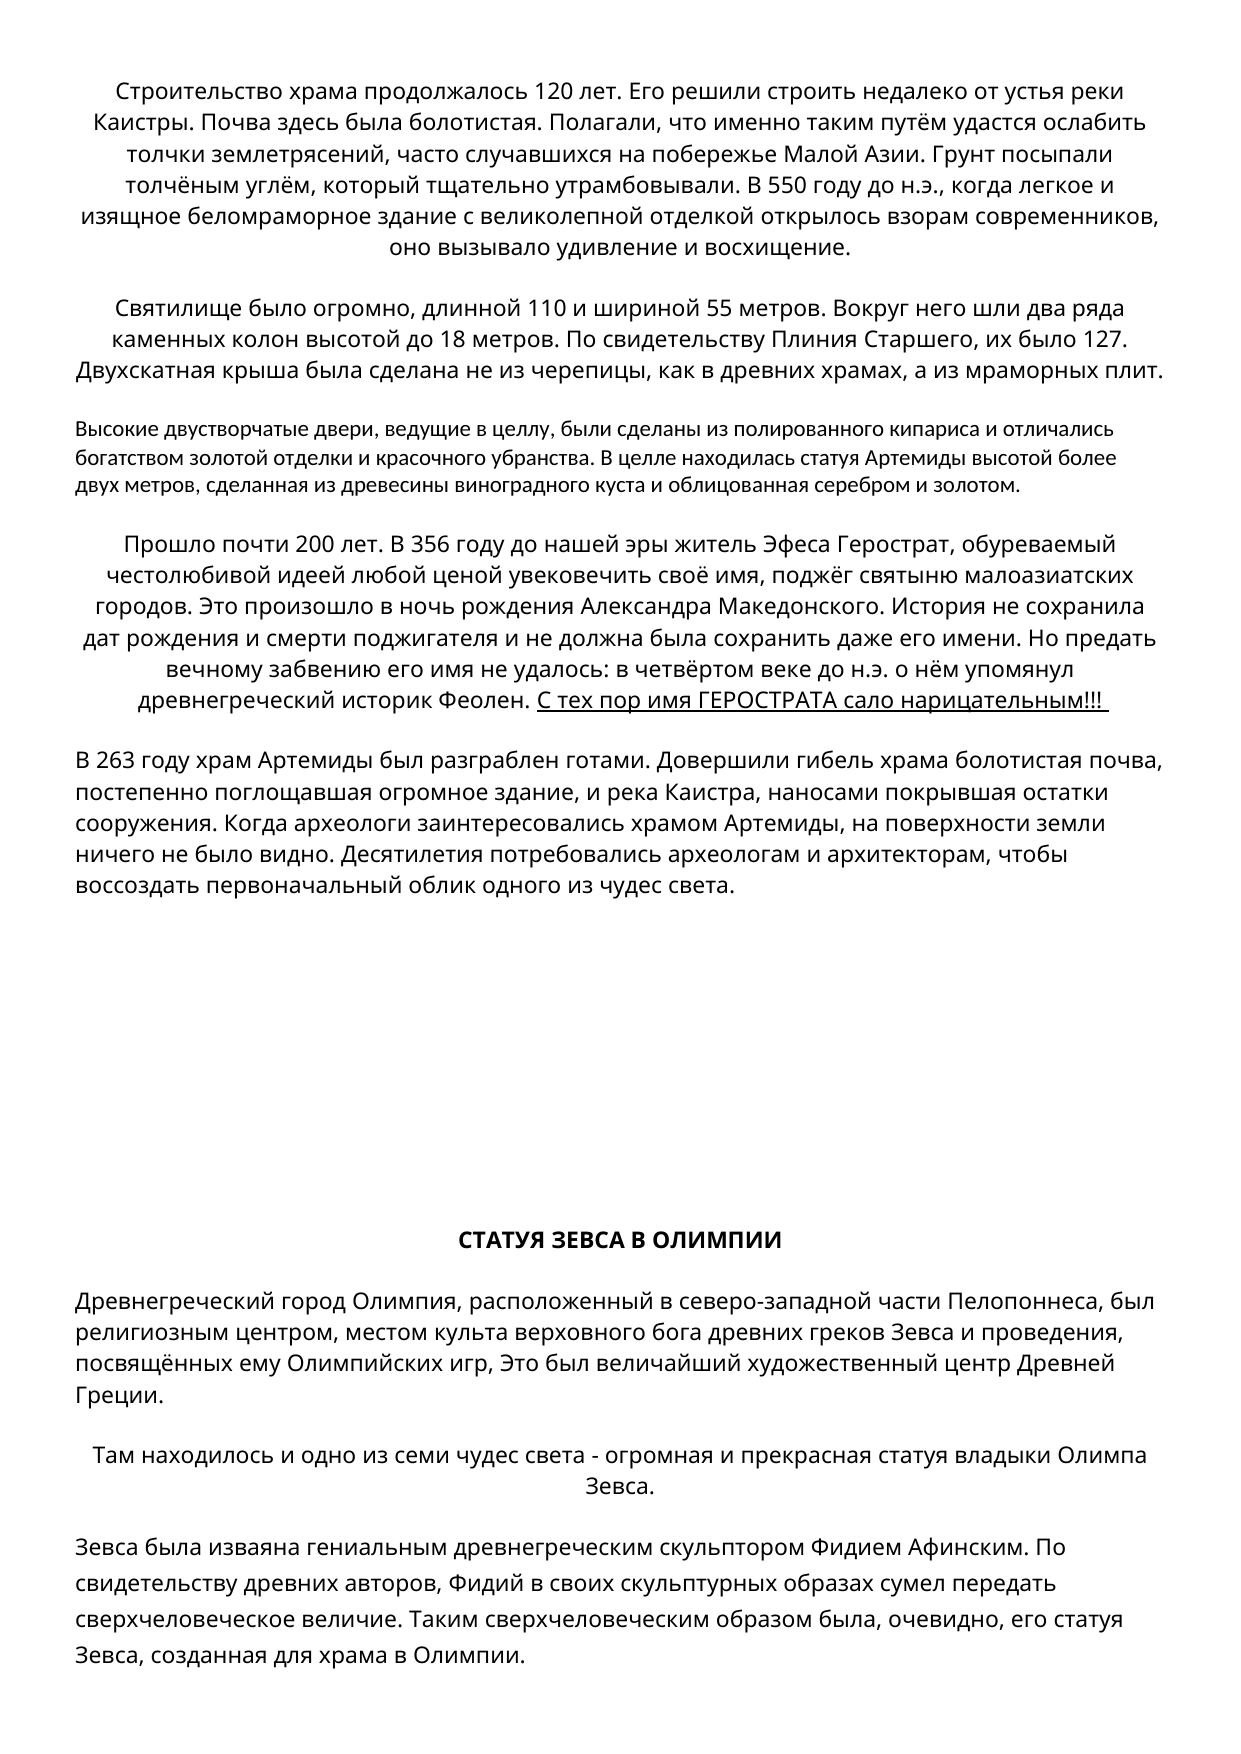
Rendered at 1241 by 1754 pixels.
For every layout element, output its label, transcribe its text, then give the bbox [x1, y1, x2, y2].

text СТАТУЯ ЗЕВСА В ОЛИМПИИ [75, 1224, 1165, 1256]
text Строительство храма продолжалось 120 лет. Его решили строить недалеко от устья реки Каистры. Почва здесь была болотистая. Полагали, что именно таким путём удастся ослабить толчки землетрясений, часто случавшихся на побережье Малой Азии. Грунт посыпали толчёным углём, который тщательно утрамбовывали. В 550 году до н.э., когда легкое и изящное беломраморное здание с великолепной отделкой открылось взорам современников, оно вызывало удивление и восхищение. [75, 75, 1165, 262]
text Высокие двустворчатые двери, ведущие в целлу, были сделаны из полированного кипариса и отличались богатством золотой отделки и красочного убранства. В целле находилась статуя Артемиды высотой более двух метров, сделанная из древесины виноградного куста и облицованная серебром и золотом. [75, 414, 1165, 499]
text Зевса была изваяна гениальным древнегреческим скульптором Фидием Афинским. По свидетельству древних авторов, Фидий в своих скульптурных образах сумел передать сверхчеловеческое величие. Таким сверхчеловеческим образом была, очевидно, его статуя Зевса, созданная для храма в Олимпии. [75, 1531, 1165, 1670]
text Прошло почти 200 лет. В 356 году до нашей эры житель Эфеса Герострат, обуреваемый честолюбивой идеей любой ценой увековечить своё имя, поджёг святыню малоазиатских городов. Это произошло в ночь рождения Александра Македонского. История не сохранила дат рождения и смерти поджигателя и не должна была сохранить даже его имени. Но предать вечному забвению его имя не удалось: в четвёртом веке до н.э. о нём упомянул древнегреческий историк Феолен. С тех пор имя ГЕРОСТРАТА сало нарицательным!!! [75, 528, 1165, 715]
text Древнегреческий город Олимпия, расположенный в северо-западной части Пелопоннеса, был религиозным центром, местом культа верховного бога древних греков Зевса и проведения, посвящённых ему Олимпийских игр, Это был величайший художественный центр Древней Греции. [75, 1285, 1165, 1410]
text Там находилось и одно из семи чудес света - огромная и прекрасная статуя владыки Олимпа Зевса. [75, 1439, 1165, 1502]
text Святилище было огромно, длинной 110 и шириной 55 метров. Вокруг него шли два ряда каменных колон высотой до 18 метров. По свидетельству Плиния Старшего, их было 127. Двухскатная крыша была сделана не из черепицы, как в древних храмах, а из мраморных плит. [75, 292, 1165, 385]
text В 263 году храм Артемиды был разграблен готами. Довершили гибель храма болотистая почва, постепенно поглощавшая огромное здание, и река Каистра, наносами покрывшая остатки сооружения. Когда археологи заинтересовались храмом Артемиды, на поверхности земли ничего не было видно. Десятилетия потребовались археологам и архитекторам, чтобы воссоздать первоначальный облик одного из чудес света. [75, 744, 1165, 901]
